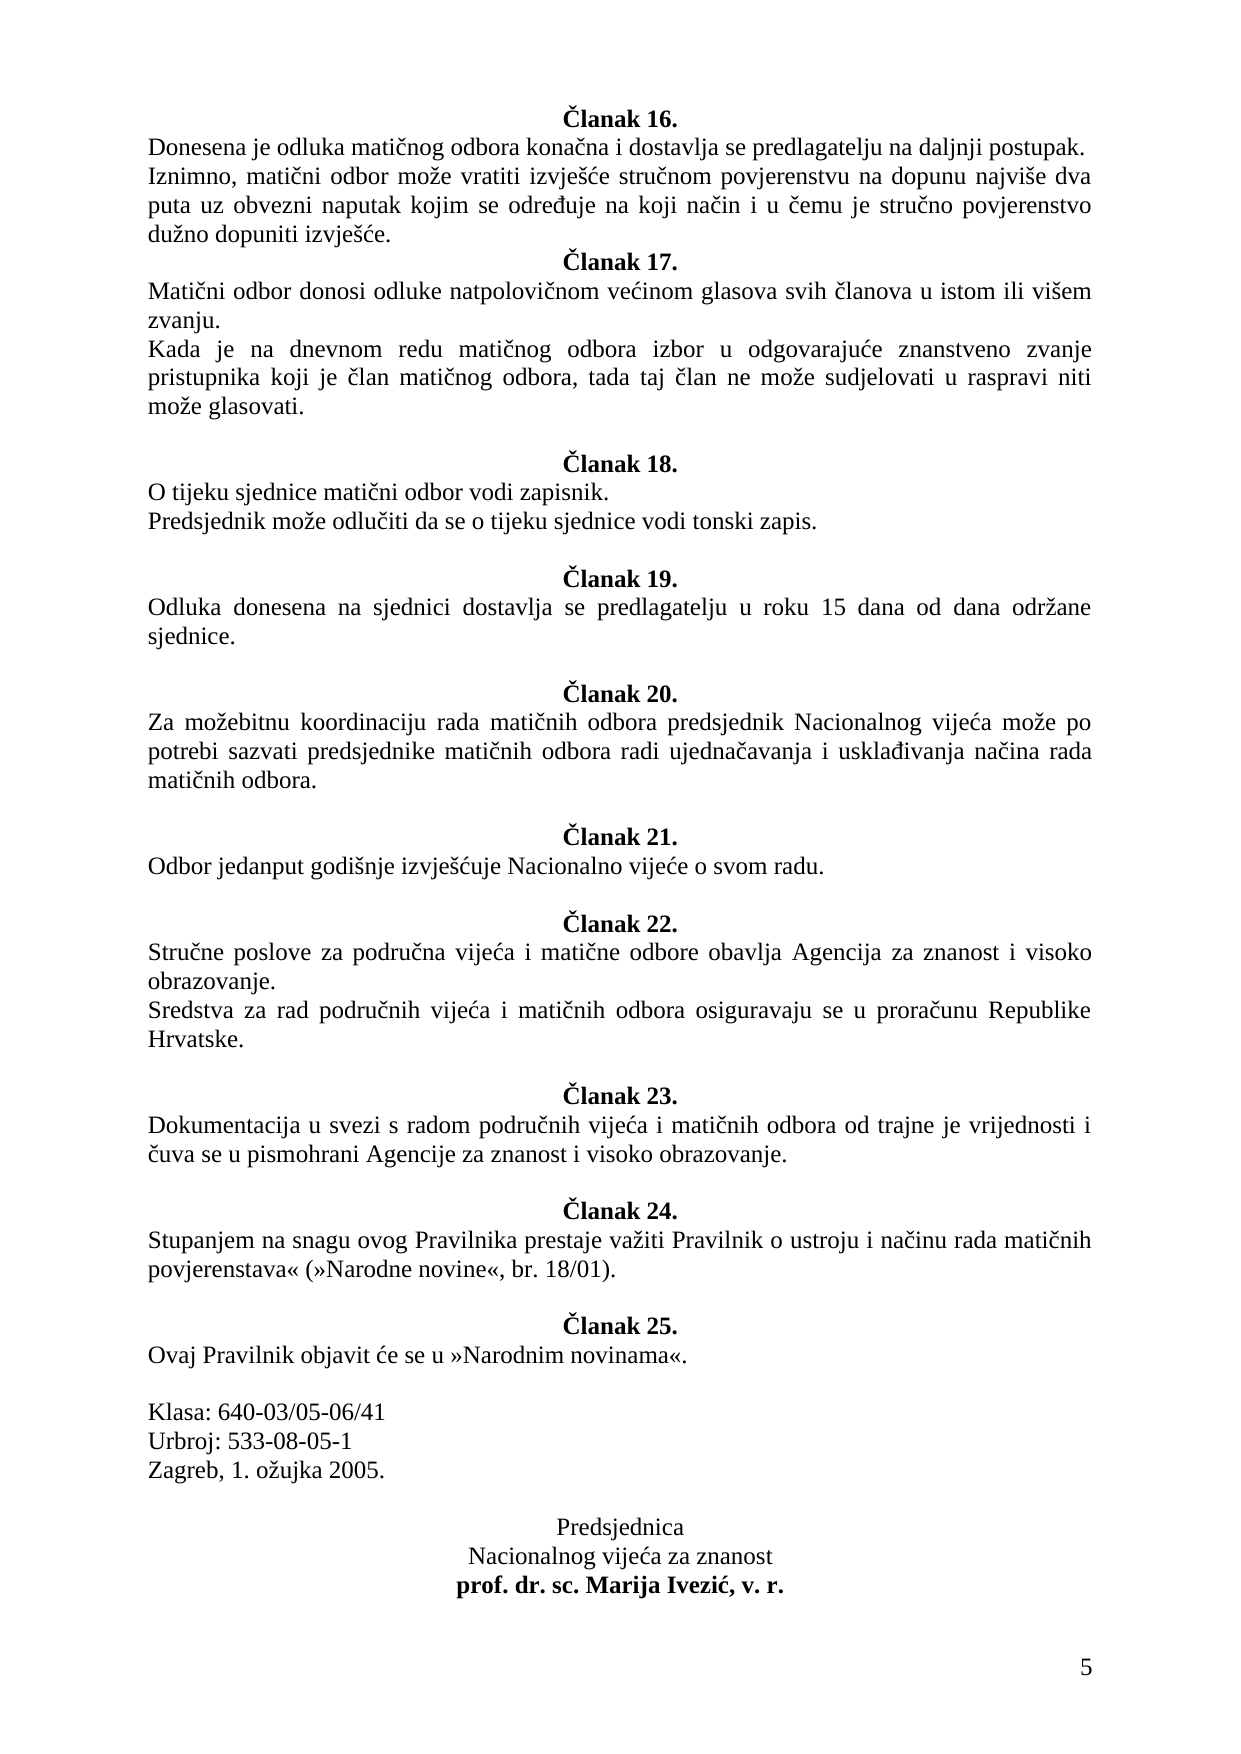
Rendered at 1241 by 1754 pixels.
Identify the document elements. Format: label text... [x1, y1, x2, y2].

text Donesena je odluka matičnog odbora konačna i dostavlja se predlagatelju na daljnji postupak. [148, 132, 1093, 161]
text Članak 18. [148, 449, 1093, 477]
text Članak 25. [148, 1311, 1093, 1340]
text O tijeku sjednice matični odbor vodi zapisnik. [148, 477, 1093, 506]
text Članak 21. [148, 822, 1093, 851]
text Klasa: 640-03/05-06/41 [148, 1397, 1093, 1426]
text Ovaj Pravilnik objavit će se u »Narodnim novinama«. [148, 1340, 1093, 1369]
text Odbor jedanput godišnje izvješćuje Nacionalno vijeće o svom radu. [148, 851, 1093, 880]
text Članak 17. [148, 247, 1093, 276]
text Predsjednik može odlučiti da se o tijeku sjednice vodi tonski zapis. [148, 506, 1093, 535]
text Urbroj: 533-08-05-1 [148, 1426, 1093, 1455]
text Zagreb, 1. ožujka 2005. [148, 1455, 1093, 1484]
text Sredstva za rad područnih vijeća i matičnih odbora osiguravaju se u proračunu Republike Hrvatske. [148, 995, 1093, 1052]
text Predsjednica [148, 1512, 1093, 1541]
text Članak 16. [148, 104, 1093, 132]
text Članak 19. [148, 564, 1093, 592]
text Dokumentacija u svezi s radom područnih vijeća i matičnih odbora od trajne je vrijednosti i čuva se u pismohrani Agencije za znanost i visoko obrazovanje. [148, 1110, 1093, 1167]
text Stupanjem na snagu ovog Pravilnika prestaje važiti Pravilnik o ustroju i načinu rada matičnih povjerenstava« (»Narodne novine«, br. 18/01). [148, 1225, 1093, 1282]
text Odluka donesena na sjednici dostavlja se predlagatelju u roku 15 dana od dana održane sjednice. [148, 592, 1093, 650]
text Za možebitnu koordinaciju rada matičnih odbora predsjednik Nacionalnog vijeća može po potrebi sazvati predsjednike matičnih odbora radi ujednačavanja i usklađivanja načina rada matičnih odbora. [148, 707, 1093, 794]
text Članak 24. [148, 1196, 1093, 1225]
text Članak 22. [148, 909, 1093, 937]
text prof. dr. sc. Marija Ivezić, v. r. [148, 1570, 1093, 1599]
text Kada je na dnevnom redu matičnog odbora izbor u odgovarajuće znanstveno zvanje pristupnika koji je član matičnog odbora, tada taj član ne može sudjelovati u raspravi niti može glasovati. [148, 334, 1093, 420]
text Matični odbor donosi odluke natpolovičnom većinom glasova svih članova u istom ili višem zvanju. [148, 276, 1093, 334]
text Članak 23. [148, 1081, 1093, 1110]
text Članak 20. [148, 679, 1093, 707]
text Stručne poslove za područna vijeća i matične odbore obavlja Agencija za znanost i visoko obrazovanje. [148, 937, 1093, 995]
text Nacionalnog vijeća za znanost [148, 1541, 1093, 1570]
text Iznimno, matični odbor može vratiti izvješće stručnom povjerenstvu na dopunu najviše dva puta uz obvezni naputak kojim se određuje na koji način i u čemu je stručno povjerenstvo dužno dopuniti izvješće. [148, 161, 1093, 247]
